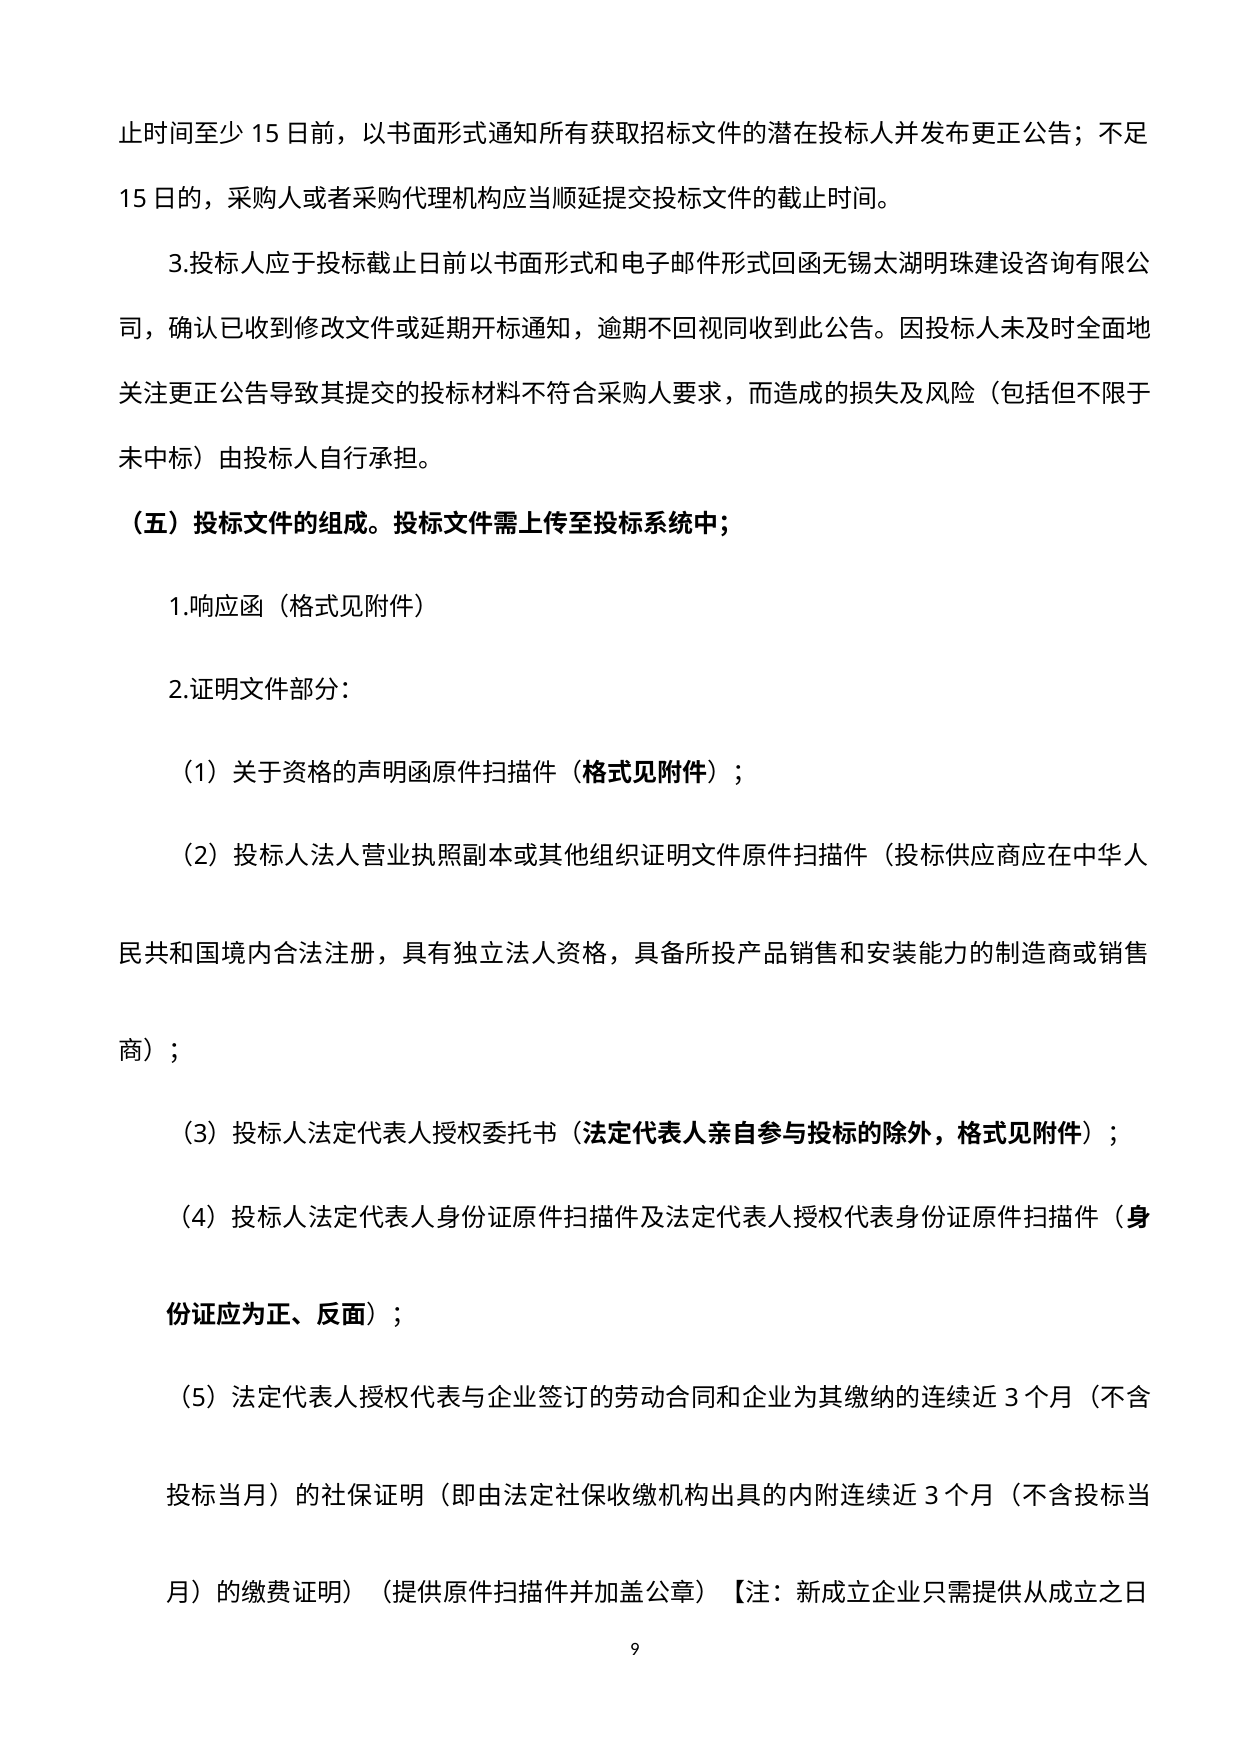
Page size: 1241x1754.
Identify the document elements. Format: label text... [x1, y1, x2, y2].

text （4）投标人法定代表人身份证原件扫描件及法定代表人授权代表身份证原件扫描件（身份证应为正、反面）； [166, 1183, 1152, 1345]
text （3）投标人法定代表人授权委托书（法定代表人亲自参与投标的除外，格式见附件）； [118, 1099, 1152, 1164]
text 3.投标人应于投标截止日前以书面形式和电子邮件形式回函无锡太湖明珠建设咨询有限公司，确认已收到修改文件或延期开标通知，逾期不回视同收到此公告。因投标人未及时全面地关注更正公告导致其提交的投标材料不符合采购人要求，而造成的损失及风险（包括但不限于未中标）由投标人自行承担。 [118, 229, 1152, 489]
text 2.证明文件部分： [118, 655, 1152, 720]
text （1）关于资格的声明函原件扫描件（格式见附件）； [118, 738, 1152, 803]
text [166, 1363, 1152, 1623]
text （2）投标人法人营业执照副本或其他组织证明文件原件扫描件（投标供应商应在中华人民共和国境内合法注册，具有独立法人资格，具备所投产品销售和安装能力的制造商或销售商）； [118, 821, 1152, 1081]
text 1.响应函（格式见附件） [118, 572, 1152, 637]
text （五）投标文件的组成。投标文件需上传至投标系统中； [118, 489, 1152, 554]
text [118, 99, 1152, 229]
